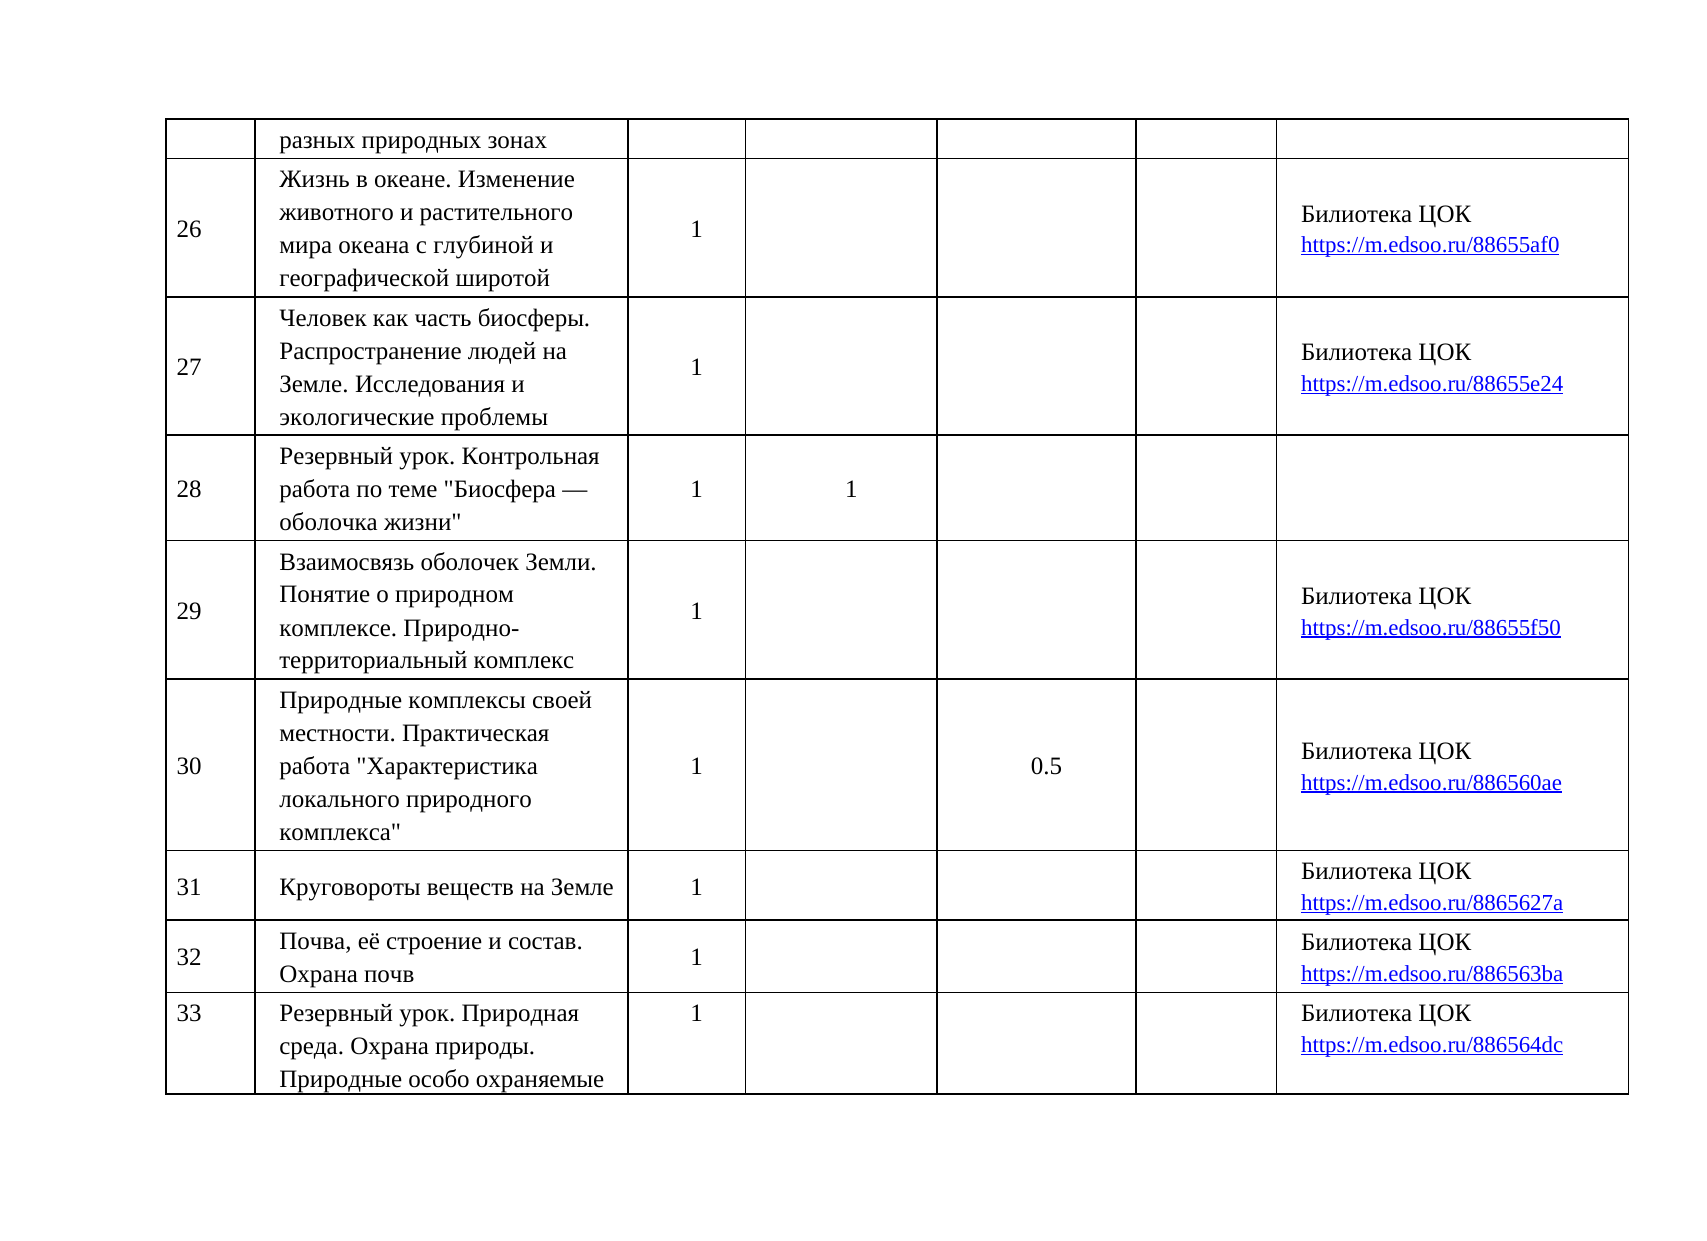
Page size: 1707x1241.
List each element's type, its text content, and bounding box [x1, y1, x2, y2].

table_cell 1 [629, 436, 745, 540]
table_cell [938, 851, 1135, 919]
table_cell [938, 541, 1135, 678]
table_cell 1 [629, 851, 745, 919]
table_cell Жизнь в океане. Изменение животного и растительного мира океана с глубиной и географической широтой [256, 159, 627, 296]
table_cell [938, 436, 1135, 540]
table_cell Резервный урок. Контрольная работа по теме "Биосфера — оболочка жизни" [256, 436, 627, 540]
table_cell [1137, 921, 1276, 992]
table_cell 1 [629, 298, 745, 434]
table_cell 1 [629, 993, 745, 1093]
table_cell [1137, 159, 1276, 296]
table_cell [1137, 541, 1276, 678]
table_cell [938, 921, 1135, 992]
table_cell 1 [629, 120, 745, 157]
table_cell 1 [629, 921, 745, 992]
table_cell [746, 851, 936, 919]
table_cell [1277, 993, 1628, 1093]
table_cell Билиотека ЦОК https://m.edsoo.ru/88655f50 [1277, 541, 1628, 678]
table_cell [746, 921, 936, 992]
table_cell [746, 541, 936, 678]
table_cell [746, 159, 936, 296]
table_cell Билиотека ЦОК https://m.edsoo.ru/88655af0 [1277, 159, 1628, 296]
table_cell 1 [629, 159, 745, 296]
table_cell [1137, 993, 1276, 1093]
table_cell 31 [167, 851, 254, 919]
table_cell 1 [629, 680, 745, 850]
table_cell 1 [746, 436, 936, 540]
table_cell Природные комплексы своей местности. Практическая работа "Характеристика локального природного комплекса" [256, 680, 627, 850]
table_cell Взаимосвязь оболочек Земли. Понятие о природном комплексе. Природно-территориальный комплекс [256, 541, 627, 678]
table_cell Билиотека ЦОК https://m.edsoo.ru/88655e24 [1277, 298, 1628, 434]
table_cell Билиотека ЦОК https://m.edsoo.ru/886560ae [1277, 680, 1628, 850]
table_cell 27 [167, 298, 254, 434]
table_cell [938, 993, 1135, 1093]
table_cell 29 [167, 541, 254, 678]
table_cell 0.5 [938, 680, 1135, 850]
table_cell [1137, 436, 1276, 540]
table_cell [1277, 436, 1628, 540]
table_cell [1277, 120, 1628, 157]
table_cell [1137, 851, 1276, 919]
table_cell 30 [167, 680, 254, 850]
table_cell [938, 159, 1135, 296]
table_cell Билиотека ЦОК https://m.edsoo.ru/8865627a [1277, 851, 1628, 919]
table_cell 1 [629, 541, 745, 678]
table_cell [938, 120, 1135, 157]
table_cell 26 [167, 159, 254, 296]
table_cell Человек как часть биосферы. Распространение людей на Земле. Исследования и экологические проблемы [256, 298, 627, 434]
table_cell [1137, 680, 1276, 850]
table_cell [256, 993, 627, 1093]
table_cell 25 [167, 120, 254, 157]
table_cell [746, 680, 936, 850]
table_cell [938, 298, 1135, 434]
table_cell 28 [167, 436, 254, 540]
table_cell 33 [167, 993, 254, 1093]
table_cell [1137, 120, 1276, 157]
table_cell Почва, её строение и состав. Охрана почв [256, 921, 627, 992]
table_cell [1137, 298, 1276, 434]
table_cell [256, 120, 627, 157]
table_cell Билиотека ЦОК https://m.edsoo.ru/886563ba [1277, 921, 1628, 992]
table_cell [746, 120, 936, 157]
table_cell [746, 298, 936, 434]
table_cell Круговороты веществ на Земле [256, 851, 627, 919]
table_cell [746, 993, 936, 1093]
table_cell 32 [167, 921, 254, 992]
